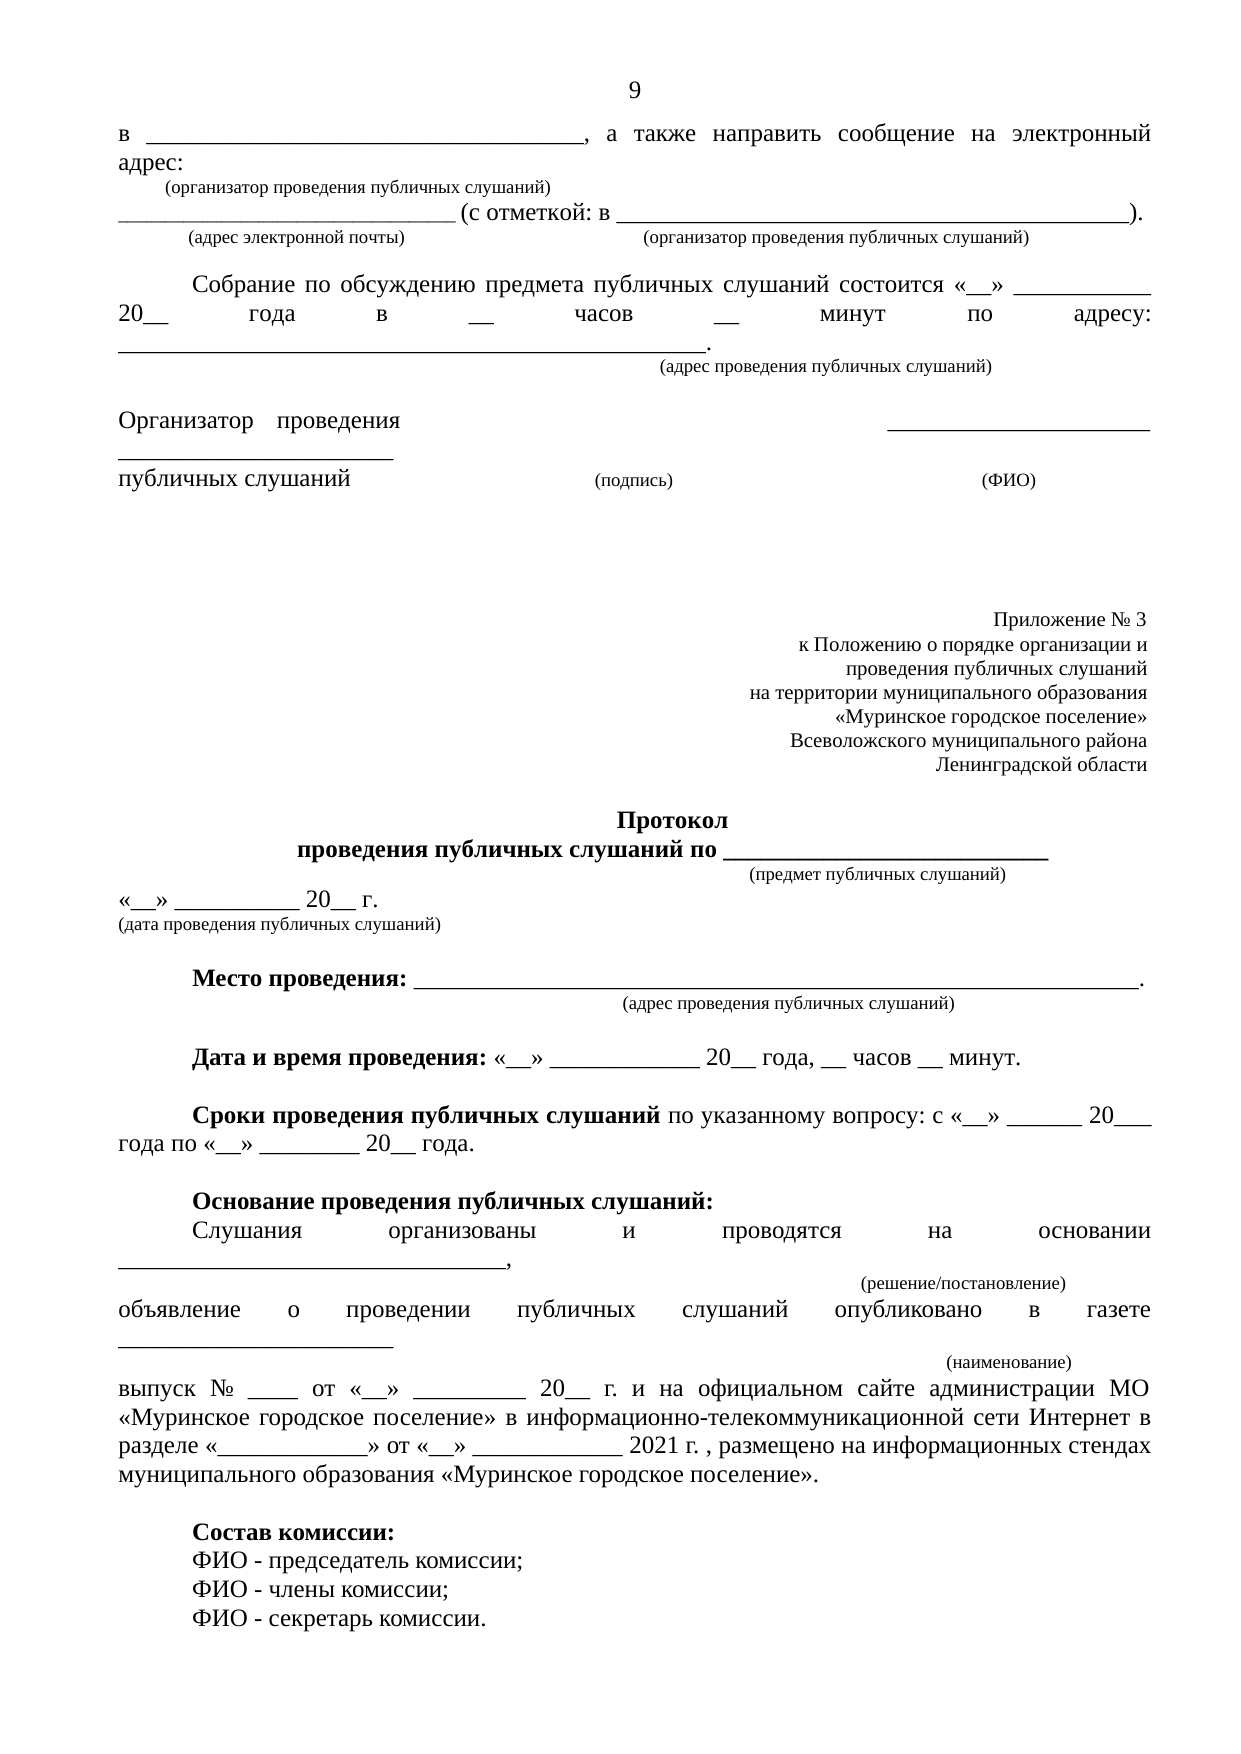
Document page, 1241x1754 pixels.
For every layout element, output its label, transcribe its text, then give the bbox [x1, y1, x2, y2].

text Слушания организованы и проводятся на основании _______________________________, [118, 1215, 1152, 1272]
text выпуск № ____ от «__» _________ 20__ г. и на официальном сайте администрации МО «Муринское городское поселение» в информационно-телекоммуникационной сети Интернет в разделе «____________» от «__» ____________ 2021 г. , размещено на информационных стендах муниципального образования «Муринское городское поселение». [118, 1373, 1152, 1488]
text (организатор проведения публичных слушаний) [118, 176, 1152, 197]
text на территории муниципального образования «Муринское городское поселение» Всеволожского муниципального района Ленинградской области [718, 680, 1147, 776]
text ФИО - председатель комиссии; [118, 1545, 1152, 1574]
text ФИО - члены комиссии; [118, 1574, 1152, 1603]
text ФИО - секретарь комиссии. [118, 1603, 1152, 1632]
text «__» __________ 20__ г. [118, 884, 1152, 913]
text Основание проведения публичных слушаний: [118, 1186, 1152, 1215]
text Место проведения: __________________________________________________________. [118, 963, 1152, 992]
text публичных слушаний (подпись) (ФИО) [118, 463, 1152, 492]
text Собрание по обсуждению предмета публичных слушаний состоится «__» ___________ 20__ года в __ часов __ минут по адресу: _______________________________________________. [118, 269, 1152, 355]
text Состав комиссии: [118, 1517, 1152, 1545]
text (наименование) [118, 1351, 1152, 1373]
text Дата и время проведения: «__» ____________ 20__ года, __ часов __ минут. [118, 1042, 1152, 1071]
text в ___________________________________, а также направить сообщение на электронный адрес: [118, 118, 1152, 176]
text (адрес проведения публичных слушаний) [118, 355, 1152, 377]
text к Положению о порядке организации и проведения публичных слушаний [718, 632, 1147, 680]
text Приложение № 3 [680, 607, 1152, 632]
text Организатор проведения _____________________ ______________________ [118, 406, 1152, 463]
text Протокол [118, 805, 1152, 834]
text (дата проведения публичных слушаний) [118, 913, 1152, 934]
text проведения публичных слушаний по __________________________ [118, 834, 1152, 862]
text объявление о проведении публичных слушаний опубликовано в газете ______________________ [118, 1294, 1152, 1351]
text (предмет публичных слушаний) [118, 862, 1152, 884]
text (адрес проведения публичных слушаний) [118, 992, 1152, 1013]
text (адрес электронной почты) (организатор проведения публичных слушаний) [118, 226, 1152, 247]
text (решение/постановление) [118, 1272, 1152, 1294]
text ____________________________________ (с отметкой: в _________________________________________). [118, 197, 1152, 226]
text Сроки проведения публичных слушаний по указанному вопросу: с «__» ______ 20___ года по «__» ________ 20__ года. [118, 1100, 1152, 1157]
